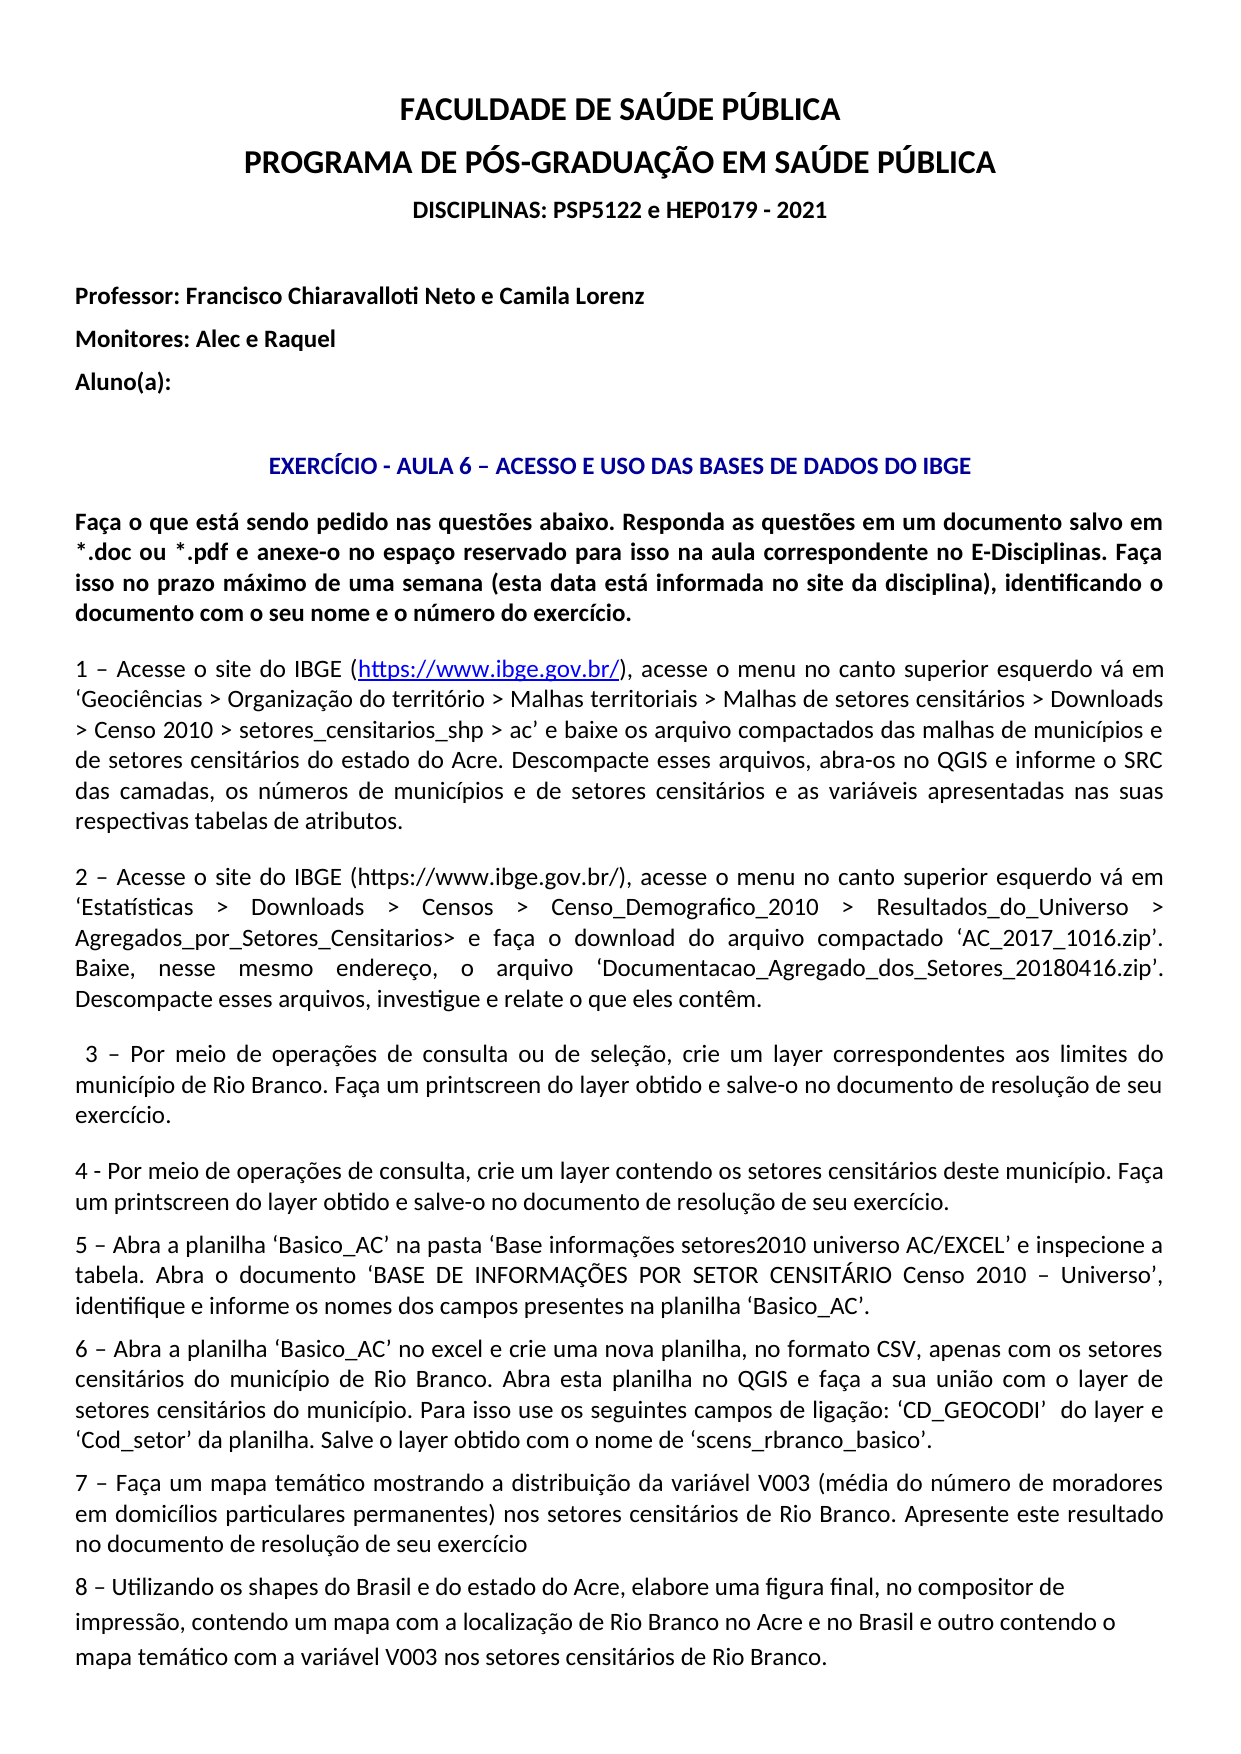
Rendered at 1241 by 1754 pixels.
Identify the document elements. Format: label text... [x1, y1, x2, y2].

text EXERCÍCIO - AULA 6 – ACESSO E USO DAS BASES DE DADOS DO IBGE [75, 450, 1165, 481]
text 7 – Faça um mapa temático mostrando a distribuição da variável V003 (média do número de moradores em domicílios particulares permanentes) nos setores censitários de Rio Branco. Apresente este resultado no documento de resolução de seu exercício [75, 1467, 1165, 1559]
text 8 – Utilizando os shapes do Brasil e do estado do Acre, elabore uma figura final, no compositor de impressão, contendo um mapa com a localização de Rio Branco no Acre e no Brasil e outro contendo o mapa temático com a variável V003 nos setores censitários de Rio Branco. [75, 1571, 1165, 1672]
text Aluno(a): [75, 366, 1165, 397]
text DISCIPLINAS: PSP5122 e HEP0179 - 2021 [75, 194, 1165, 224]
text 4 - Por meio de operações de consulta, crie um layer contendo os setores censitários deste município. Faça um printscreen do layer obtido e salve-o no documento de resolução de seu exercício. [75, 1155, 1165, 1216]
text PROGRAMA DE PÓS-GRADUAÇÃO EM SAÚDE PÚBLICA [75, 141, 1165, 181]
subtitle Monitores: Alec e Raquel [75, 323, 1165, 353]
text Faça o que está sendo pedido nas questões abaixo. Responda as questões em um documento salvo em *.doc ou *.pdf e anexe-o no espaço reservado para isso na aula correspondente no E-Disciplinas. Faça isso no prazo máximo de uma semana (esta data está informada no site da disciplina), identificando o documento com o seu nome e o número do exercício. [75, 506, 1165, 628]
text 6 – Abra a planilha ‘Basico_AC’ no excel e crie uma nova planilha, no formato CSV, apenas com os setores censitários do município de Rio Branco. Abra esta planilha no QGIS e faça a sua união com o layer de setores censitários do município. Para isso use os seguintes campos de ligação: ‘CD_GEOCODI’ do layer e ‘Cod_setor’ da planilha. Salve o layer obtido com o nome de ‘scens_rbranco_basico’. [75, 1333, 1165, 1455]
text FACULDADE DE SAÚDE PÚBLICA [75, 87, 1165, 128]
text 1 – Acesse o site do IBGE (https://www.ibge.gov.br/), acesse o menu no canto superior esquerdo vá em ‘Geociências > Organização do território > Malhas territoriais > Malhas de setores censitários > Downloads > Censo 2010 > setores_censitarios_shp > ac’ e baixe os arquivo compactados das malhas de municípios e de setores censitários do estado do Acre. Descompacte esses arquivos, abra-os no QGIS e informe o SRC das camadas, os números de municípios e de setores censitários e as variáveis apresentadas nas suas respectivas tabelas de atributos. [75, 653, 1165, 836]
text 3 – Por meio de operações de consulta ou de seleção, crie um layer correspondentes aos limites do município de Rio Branco. Faça um printscreen do layer obtido e salve-o no documento de resolução de seu exercício. [75, 1039, 1165, 1130]
text 5 – Abra a planilha ‘Basico_AC’ na pasta ‘Base informações setores2010 universo AC/EXCEL’ e inspecione a tabela. Abra o documento ‘BASE DE INFORMAÇÕES POR SETOR CENSITÁRIO Censo 2010 – Universo’, identifique e informe os nomes dos campos presentes na planilha ‘Basico_AC’. [75, 1229, 1165, 1320]
text 2 – Acesse o site do IBGE (https://www.ibge.gov.br/), acesse o menu no canto superior esquerdo vá em ‘Estatísticas > Downloads > Censos > Censo_Demografico_2010 > Resultados_do_Universo > Agregados_por_Setores_Censitarios> e faça o download do arquivo compactado ‘AC_2017_1016.zip’. Baixe, nesse mesmo endereço, o arquivo ‘Documentacao_Agregado_dos_Setores_20180416.zip’. Descompacte esses arquivos, investigue e relate o que eles contêm. [75, 861, 1165, 1014]
text Professor: Francisco Chiaravalloti Neto e Camila Lorenz [75, 280, 1165, 311]
